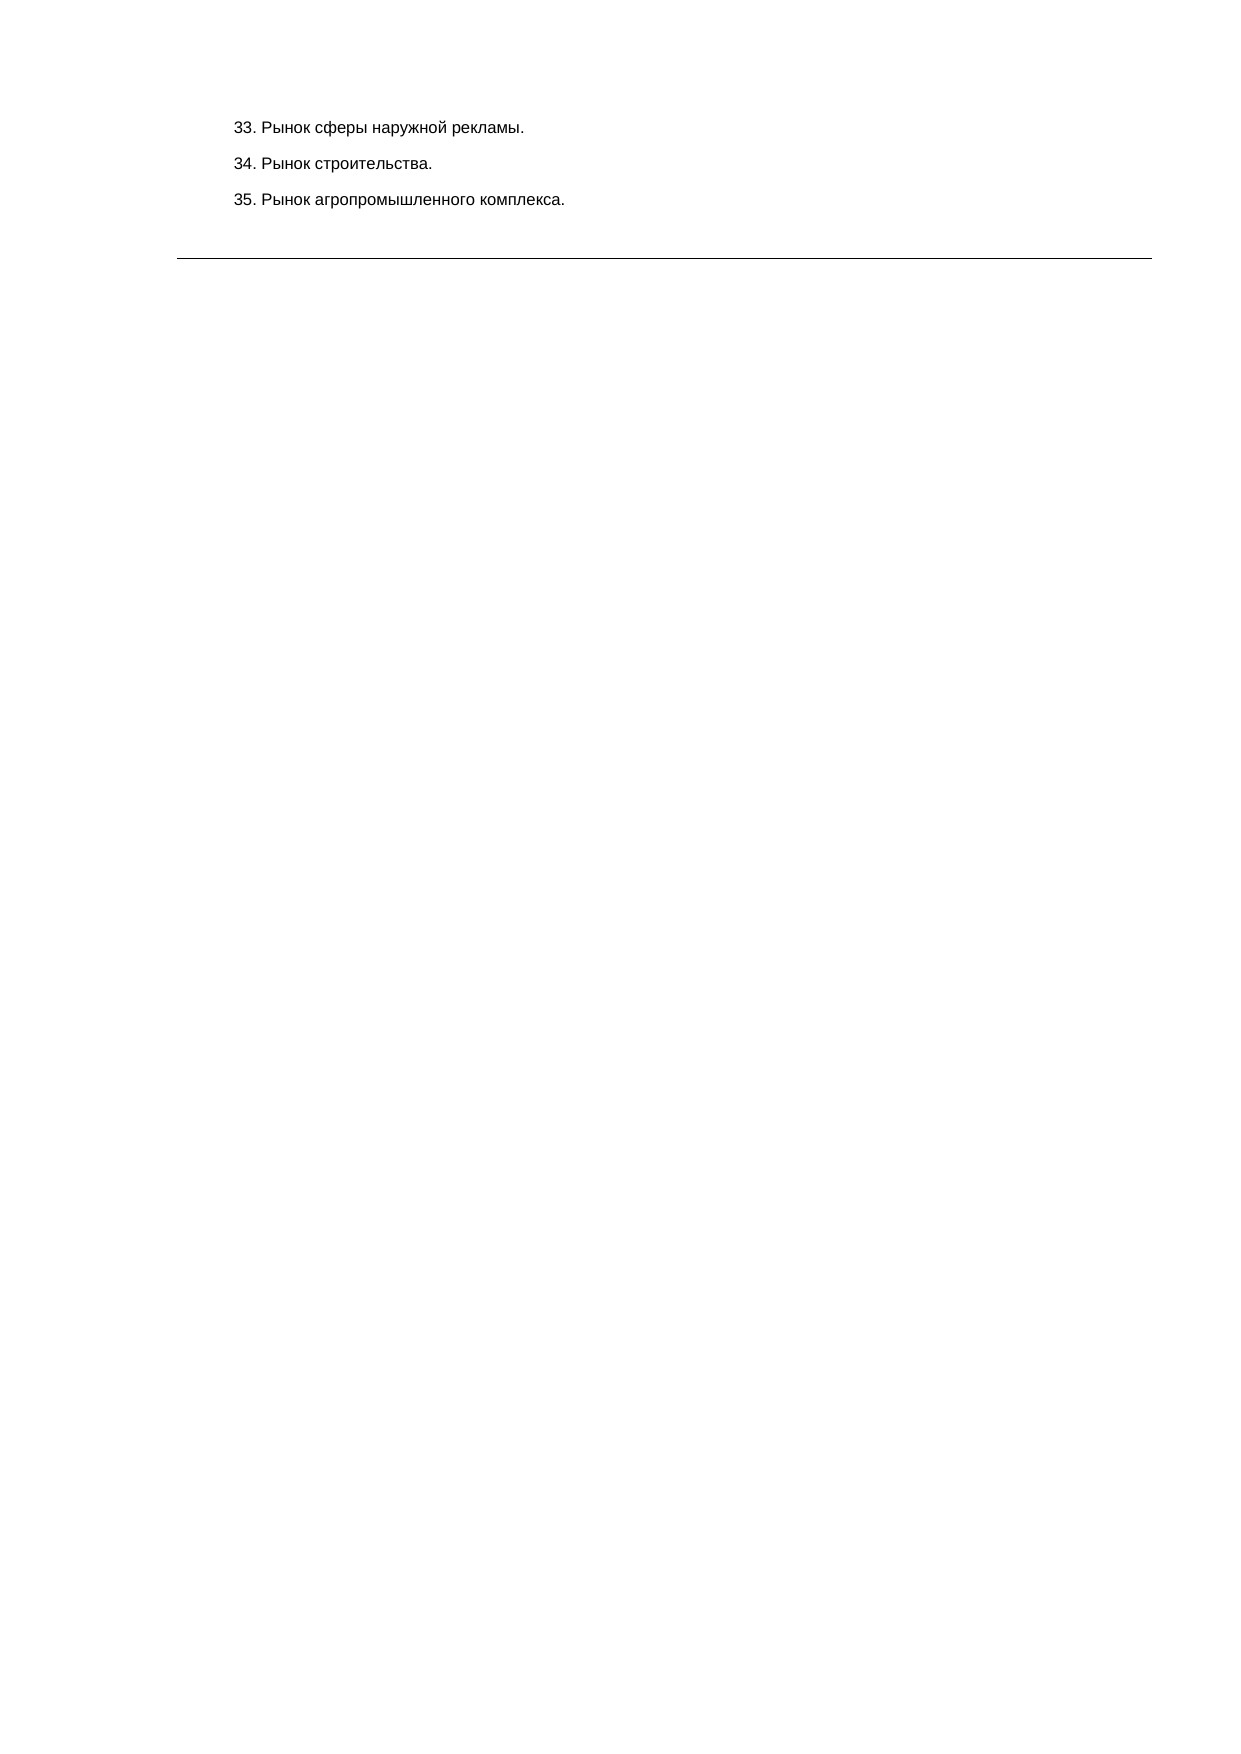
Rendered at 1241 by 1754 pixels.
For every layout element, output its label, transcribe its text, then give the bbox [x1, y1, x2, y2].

text 35. Рынок агропромышленного комплекса. [177, 190, 1152, 209]
text 34. Рынок строительства. [177, 154, 1152, 173]
text 33. Рынок сферы наружной рекламы. [177, 118, 1152, 137]
